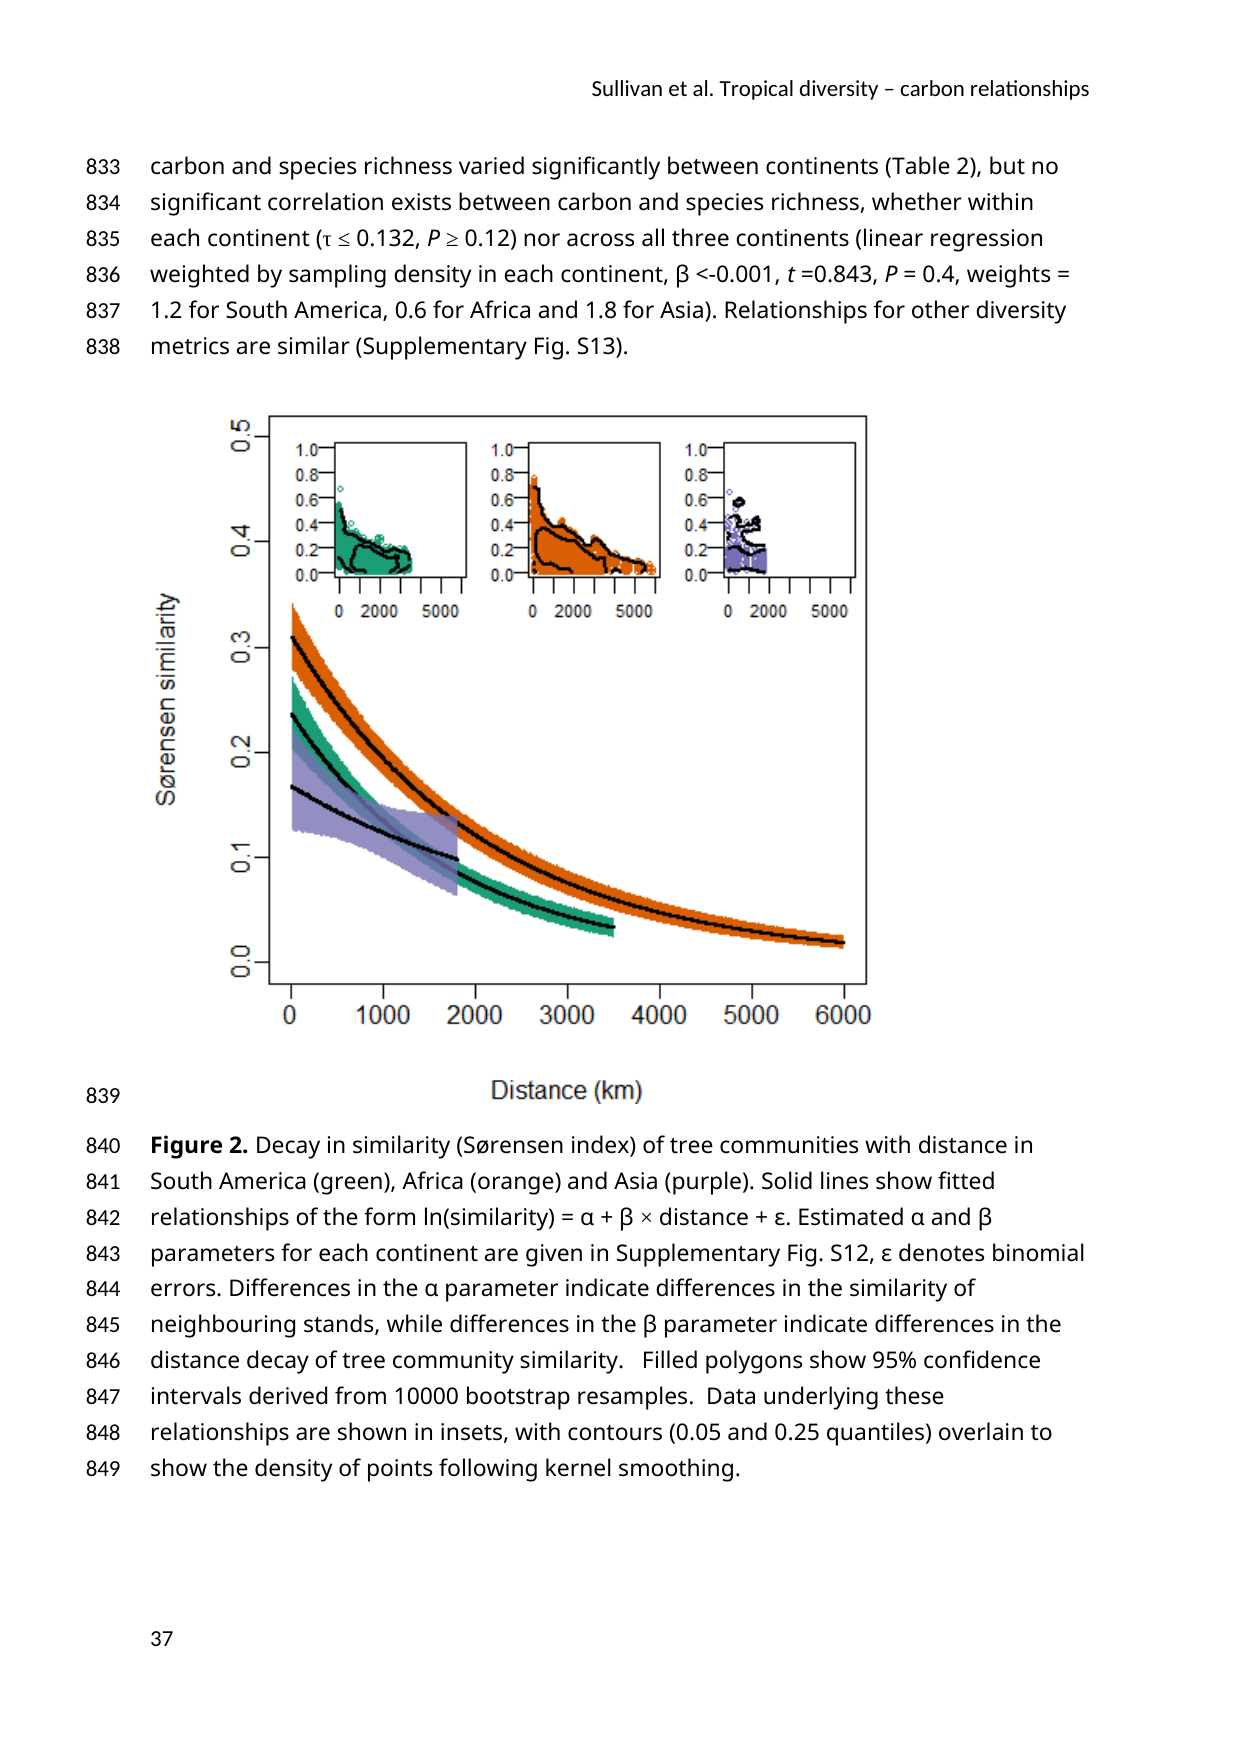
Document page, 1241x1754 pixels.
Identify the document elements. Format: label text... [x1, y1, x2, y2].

picture [150, 386, 897, 1104]
text Figure 2. Decay in similarity (Sørensen index) of tree communities with distance in South America (green), Africa (orange) and Asia (purple). Solid lines show fitted relationships of the form ln(similarity) = α + β × distance + ε. Estimated α and β parameters for each continent are given in Supplementary Fig. S12, ε denotes binomial errors. Differences in the α parameter indicate differences in the similarity of neighbouring stands, while differences in the β parameter indicate differences in the distance decay of tree community similarity. Filled polygons show 95% confidence intervals derived from 10000 bootstrap resamples. Data underlying these relationships are shown in insets, with contours (0.05 and 0.25 quantiles) overlain to show the density of points following kernel smoothing. [150, 1129, 1090, 1483]
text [150, 150, 1090, 361]
